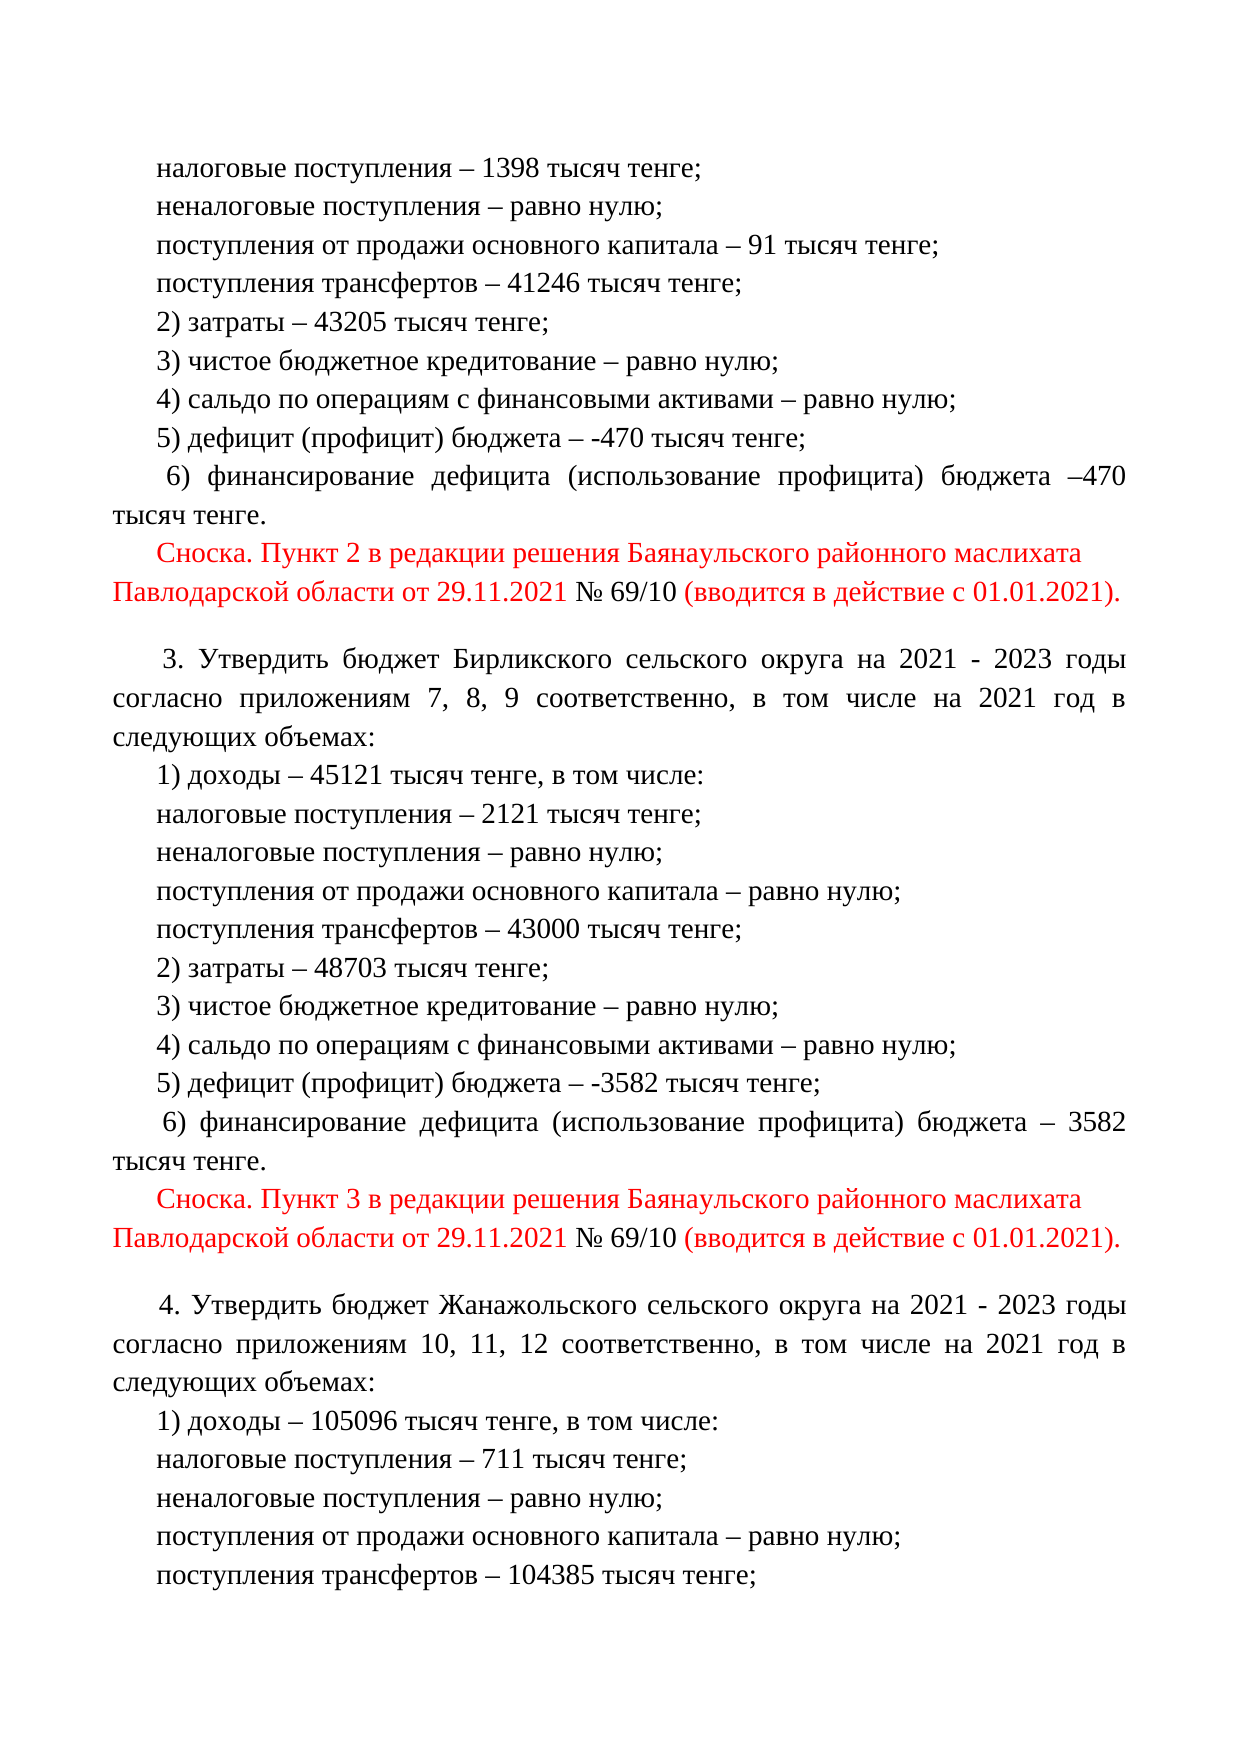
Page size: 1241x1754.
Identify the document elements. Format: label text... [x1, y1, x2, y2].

text неналоговые поступления – равно нулю; [112, 1480, 1128, 1513]
text Сноска. Пункт 2 в редакции решения Баянаульского районного маслихата Павлодарской области от 29.11.2021 № 69/10 (вводится в действие с 01.01.2021). [112, 535, 1128, 638]
text 4) сальдо по операциям с финансовыми активами – равно нулю; [112, 381, 1128, 415]
text поступления трансфертов – 41246 тысяч тенге; [112, 266, 1128, 299]
text 2) затраты – 43205 тысяч тенге; [112, 304, 1128, 338]
text поступления от продажи основного капитала – равно нулю; [112, 1518, 1128, 1552]
text налоговые поступления – 2121 тысяч тенге; [112, 796, 1128, 829]
text 2) затраты – 48703 тысяч тенге; [112, 950, 1128, 983]
text неналоговые поступления – равно нулю; [112, 188, 1128, 222]
text неналоговые поступления – равно нулю; [112, 834, 1128, 868]
text налоговые поступления – 711 тысяч тенге; [112, 1441, 1128, 1475]
text налоговые поступления – 1398 тысяч тенге; [112, 150, 1128, 183]
text 3) чистое бюджетное кредитование – равно нулю; [112, 343, 1128, 376]
text 3. Утвердить бюджет Бирликского сельского округа на 2021 - 2023 годы согласно приложениям 7, 8, 9 соответственно, в том числе на 2021 год в следующих объемах: [112, 642, 1128, 752]
text поступления трансфертов – 104385 тысяч тенге; [112, 1557, 1128, 1591]
text 1) доходы – 105096 тысяч тенге, в том числе: [112, 1403, 1128, 1436]
text 6) финансирование дефицита (использование профицита) бюджета –470 тысяч тенге. [112, 458, 1128, 530]
text 5) дефицит (профицит) бюджета – -470 тысяч тенге; [112, 420, 1128, 453]
text поступления от продажи основного капитала – 91 тысяч тенге; [112, 227, 1128, 261]
text поступления от продажи основного капитала – равно нулю; [112, 873, 1128, 906]
text поступления трансфертов – 43000 тысяч тенге; [112, 911, 1128, 945]
text 1) доходы – 45121 тысяч тенге, в том числе: [112, 757, 1128, 791]
text Сноска. Пункт 3 в редакции решения Баянаульского районного маслихата Павлодарской области от 29.11.2021 № 69/10 (вводится в действие с 01.01.2021). [112, 1181, 1128, 1283]
text 6) финансирование дефицита (использование профицита) бюджета – 3582 тысяч тенге. [112, 1104, 1128, 1176]
text 4) сальдо по операциям с финансовыми активами – равно нулю; [112, 1027, 1128, 1061]
text 3) чистое бюджетное кредитование – равно нулю; [112, 988, 1128, 1022]
text 5) дефицит (профицит) бюджета – -3582 тысяч тенге; [112, 1066, 1128, 1099]
text 4. Утвердить бюджет Жанажольского сельского округа на 2021 - 2023 годы согласно приложениям 10, 11, 12 соответственно, в том числе на 2021 год в следующих объемах: [112, 1287, 1128, 1398]
